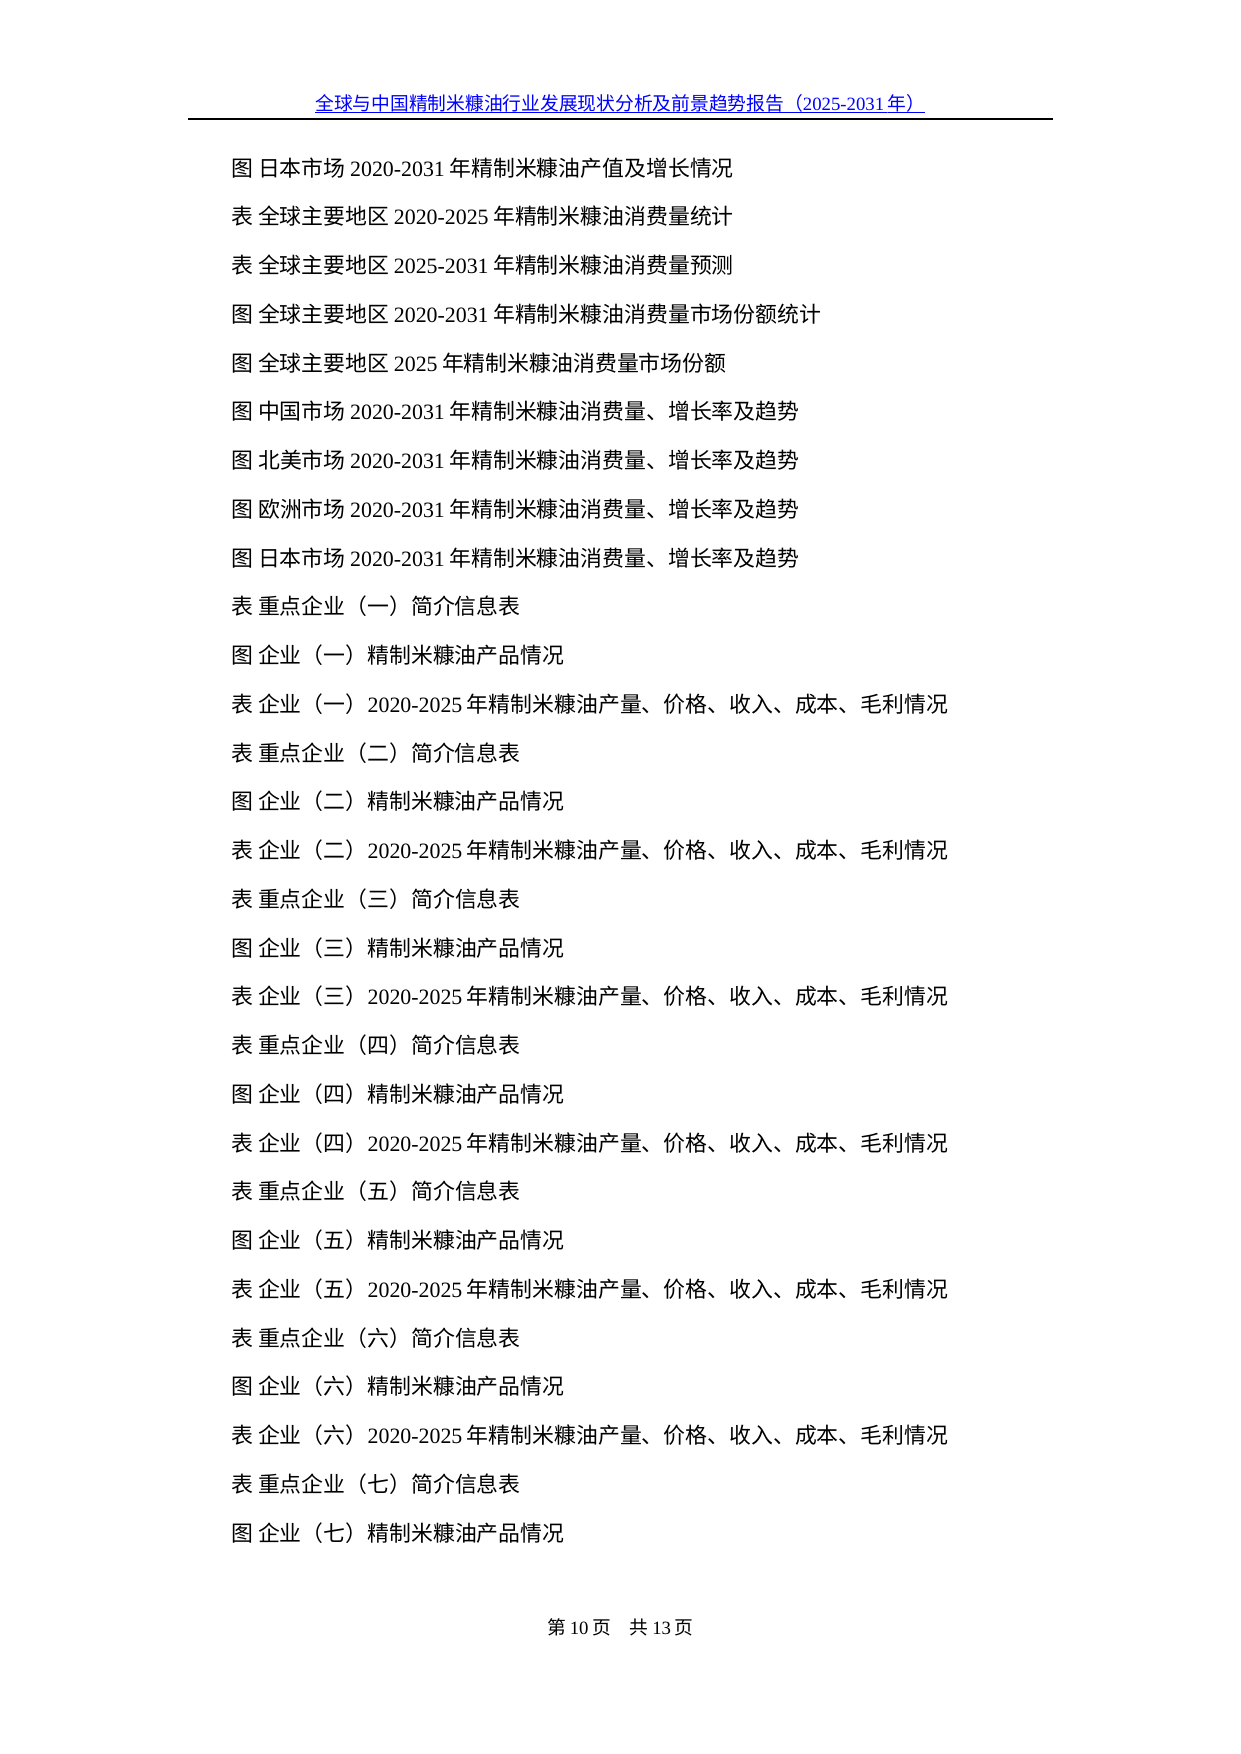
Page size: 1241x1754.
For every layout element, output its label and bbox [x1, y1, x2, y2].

text [187, 150, 1053, 1548]
